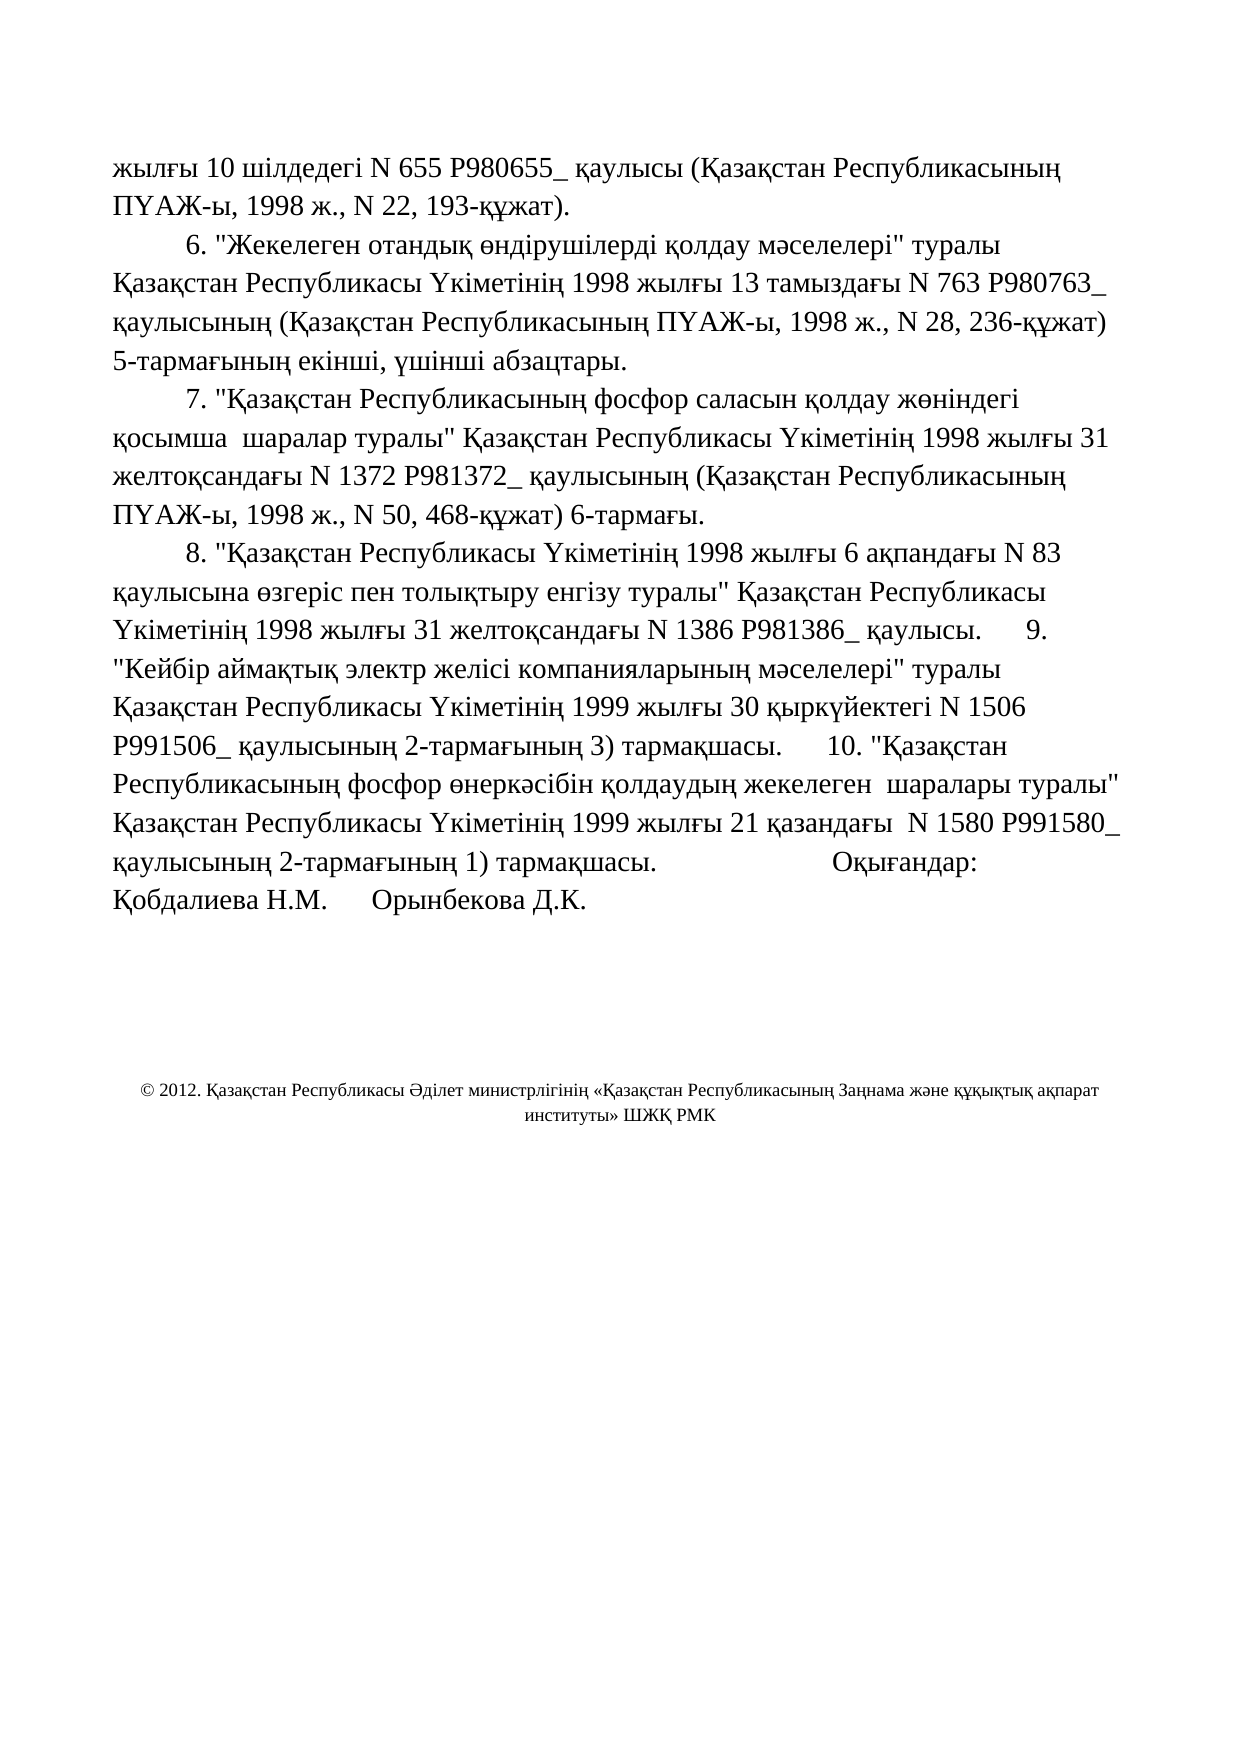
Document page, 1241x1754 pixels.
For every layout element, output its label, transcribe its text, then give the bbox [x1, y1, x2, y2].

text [112, 150, 1128, 569]
text © 2012. Қазақстан Республикасы Әділет министрлігінің «Қазақстан Республикасының Заңнама және құқықтық ақпарат институты» ШЖҚ РМК [112, 1079, 1128, 1125]
text қаулысына өзгеріс пен толықтыру енгізу туралы" Қазақстан Республикасы Үкіметінің 1998 жылғы 31 желтоқсандағы N 1386 P981386_ қаулысы. 9. "Кейбір аймақтық электр желісі компанияларының мәселелері" туралы Қазақстан Республикасы Үкіметінің 1999 жылғы 30 қыркүйектегі N 1506 P991506_ қаулысының 2-тармағының 3) тармақшасы. 10. "Қазақстан Республикасының фосфор өнеркәсібін қолдаудың жекелеген шаралары туралы" Қазақстан Республикасы Үкіметінің 1999 жылғы 21 қазандағы N 1580 P991580_ қаулысының 2-тармағының 1) тармақшасы. Оқығандар: Қобдалиева Н.М. Орынбекова Д.К. [112, 574, 1128, 916]
